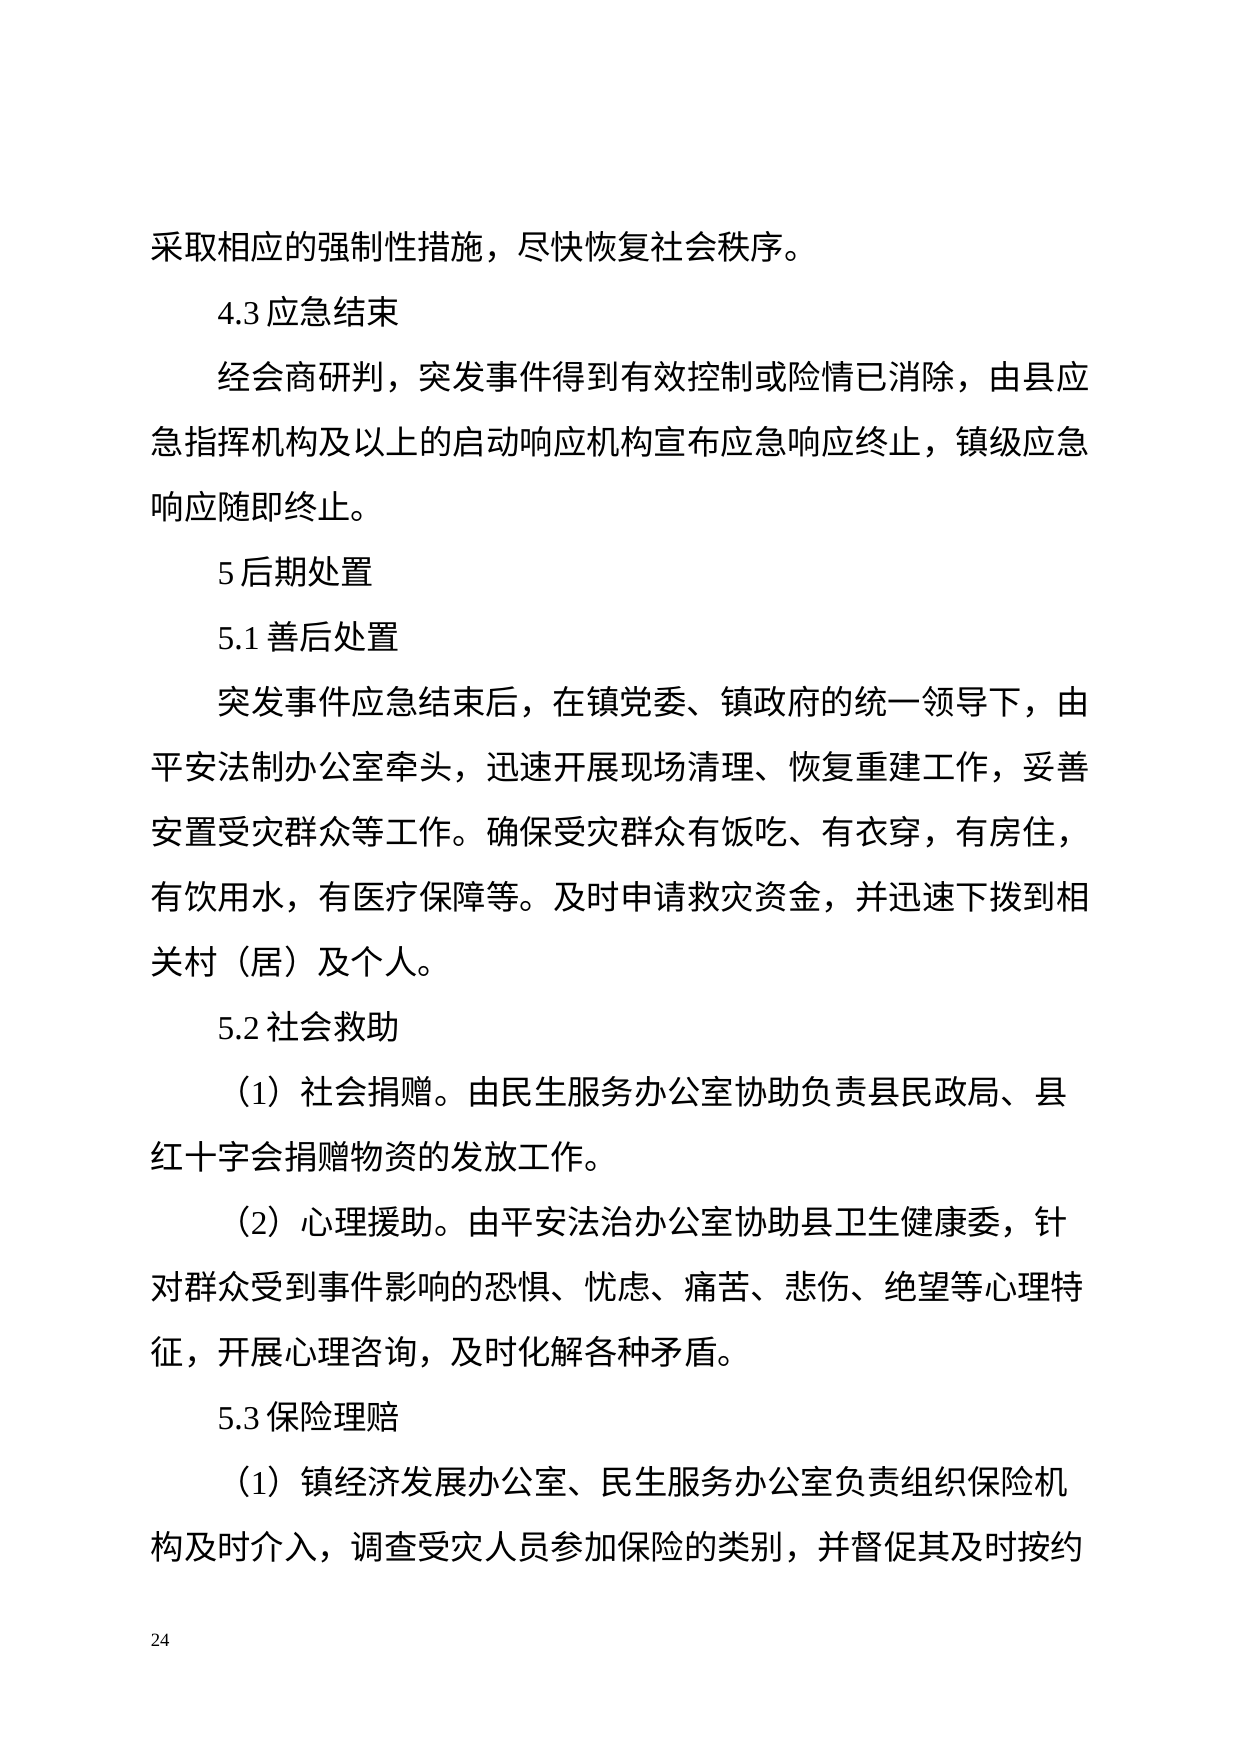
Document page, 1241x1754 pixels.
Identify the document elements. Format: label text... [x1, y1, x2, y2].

text 突发事件应急结束后，在镇党委、镇政府的统一领导下，由平安法制办公室牵头，迅速开展现场清理、恢复重建工作，妥善安置受灾群众等工作。确保受灾群众有饭吃、有衣穿，有房住，有饮用水，有医疗保障等。及时申请救灾资金，并迅速下拨到相关村（居）及个人。 [151, 667, 1089, 992]
text 4.3应急结束 [151, 277, 1089, 342]
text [151, 1447, 1089, 1577]
text 5.3保险理赔 [151, 1382, 1089, 1447]
text 5.1善后处置 [151, 602, 1089, 667]
text 5后期处置 [151, 537, 1089, 602]
text 经会商研判，突发事件得到有效控制或险情已消除，由县应急指挥机构及以上的启动响应机构宣布应急响应终止，镇级应急响应随即终止。 [151, 342, 1089, 537]
text 5.2社会救助 [151, 992, 1089, 1057]
text （1）社会捐赠。由民生服务办公室协助负责县民政局、县红十字会捐赠物资的发放工作。 [151, 1057, 1089, 1187]
text （2）心理援助。由平安法治办公室协助县卫生健康委，针对群众受到事件影响的恐惧、忧虑、痛苦、悲伤、绝望等心理特征，开展心理咨询，及时化解各种矛盾。 [151, 1187, 1089, 1382]
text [151, 212, 1089, 277]
